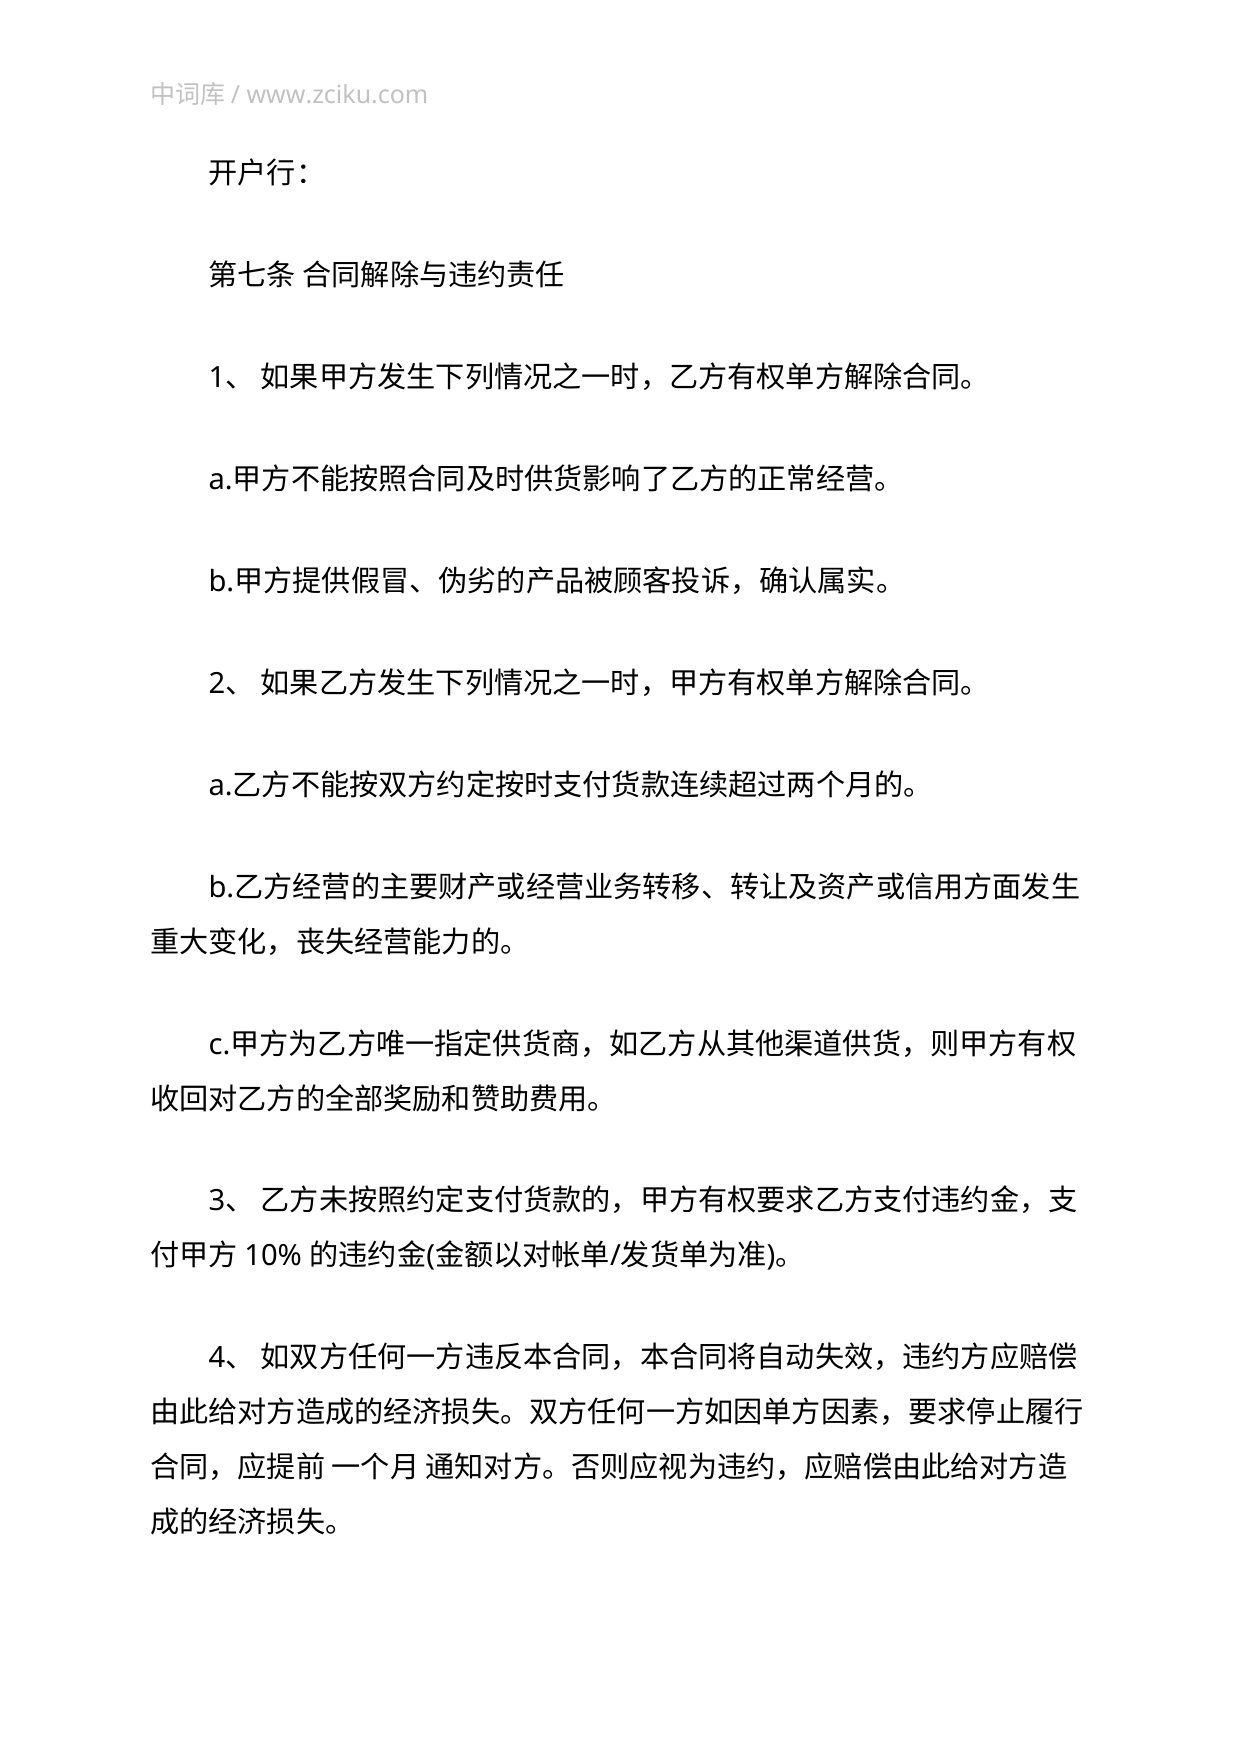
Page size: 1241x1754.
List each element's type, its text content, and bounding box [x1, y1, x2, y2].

text 2、 如果乙方发生下列情况之一时，甲方有权单方解除合同。 [150, 659, 1090, 702]
text b.甲方提供假冒、伪劣的产品被顾客投诉，确认属实。 [150, 557, 1090, 600]
text c.甲方为乙方唯一指定供货商，如乙方从其他渠道供货，则甲方有权收回对乙方的全部奖励和赞助费用。 [150, 1020, 1090, 1117]
text 1、 如果甲方发生下列情况之一时，乙方有权单方解除合同。 [150, 353, 1090, 396]
text b.乙方经营的主要财产或经营业务转移、转让及资产或信用方面发生重大变化，丧失经营能力的。 [150, 863, 1090, 961]
text 3、 乙方未按照约定支付货款的，甲方有权要求乙方支付违约金，支付甲方 10% 的违约金(金额以对帐单/发货单为准)。 [150, 1177, 1090, 1274]
text a.乙方不能按双方约定按时支付货款连续超过两个月的。 [150, 761, 1090, 804]
text 第七条 合同解除与违约责任 [150, 252, 1090, 294]
text a.甲方不能按照合同及时供货影响了乙方的正常经营。 [150, 456, 1090, 498]
text 4、 如双方任何一方违反本合同，本合同将自动失效，违约方应赔偿由此给对方造成的经济损失。双方任何一方如因单方因素，要求停止履行合同，应提前 一个月 通知对方。否则应视为违约，应赔偿由此给对方造成的经济损失。 [150, 1334, 1090, 1541]
text 开户行： [150, 150, 1090, 192]
